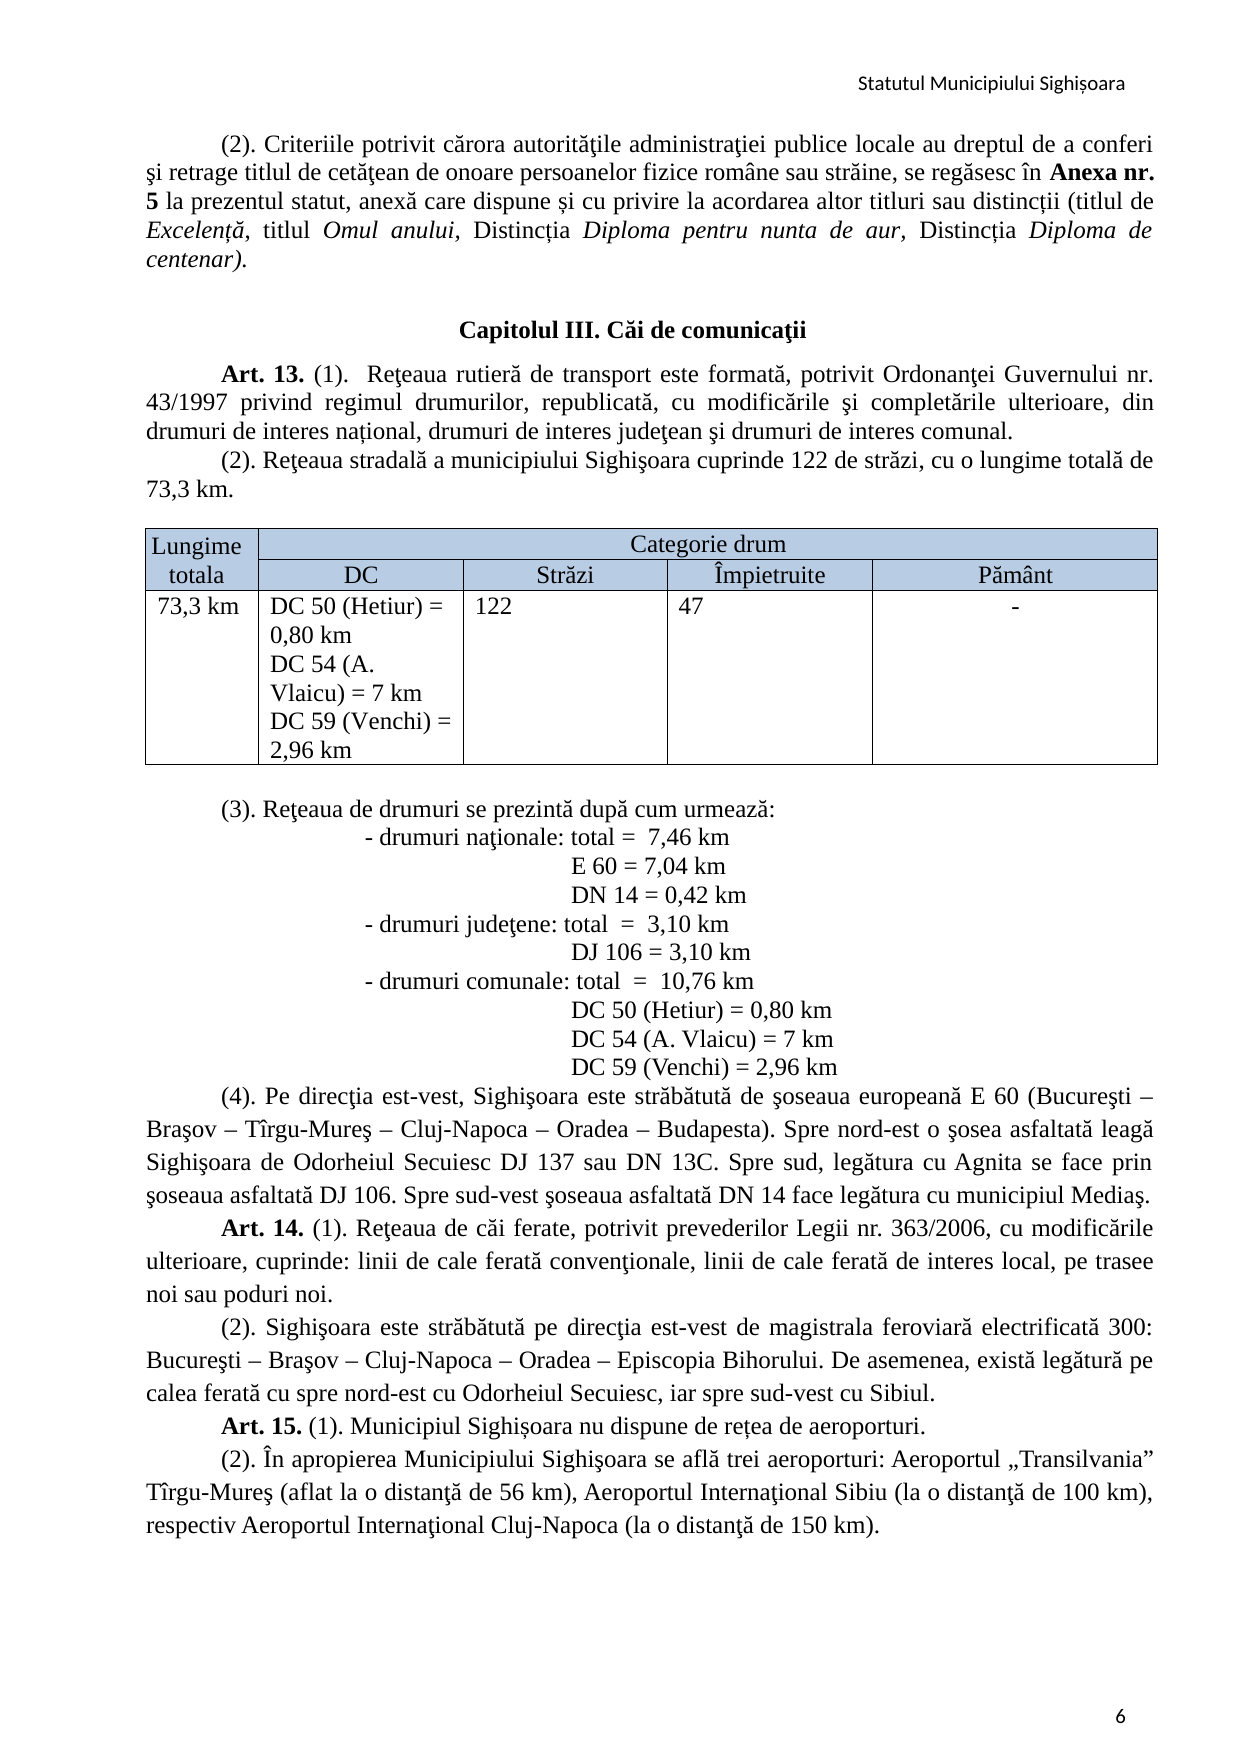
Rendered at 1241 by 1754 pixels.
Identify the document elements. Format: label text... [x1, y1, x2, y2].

list - drumuri judeţene: total = 3,10 km [202, 909, 1155, 937]
table_header Categorie drum [259, 529, 1157, 559]
table_cell Pământ [873, 560, 1157, 590]
table_cell 47 [668, 591, 872, 764]
list DC 59 (Venchi) = 2,96 km [202, 1052, 1155, 1081]
list (2). Sighişoara este străbătută pe direcţia est-vest de magistrala feroviară electrificată 300: Bucureşti – Braşov – Cluj-Napoca – Oradea – Episcopia Bihorului. De asemenea, există legătură pe calea ferată cu spre nord-est cu Odorheiul Secuiesc, iar spre sud-vest cu Sibiul. [146, 1312, 1155, 1407]
text (2). Reţeaua stradală a municipiului Sighişoara cuprinde 122 de străzi, cu o lungime totală de 73,3 km. [146, 445, 1155, 502]
table_cell DC [259, 560, 463, 590]
list (3). Reţeaua de drumuri se prezintă după cum urmează: [202, 794, 1155, 822]
text Art. 13. (1). Reţeaua rutieră de transport este formată, potrivit Ordonanţei Guvernului nr. 43/1997 privind regimul drumurilor, republicată, cu modificările şi completările ulterioare, din drumuri de interes național, drumuri de interes judeţean şi drumuri de interes comunal. [146, 359, 1155, 445]
list DC 50 (Hetiur) = 0,80 km [202, 995, 1155, 1024]
list (4). Pe direcţia est-vest, Sighişoara este străbătută de şoseaua europeană E 60 (Bucureşti – Braşov – Tîrgu-Mureş – Cluj-Napoca – Oradea – Budapesta). Spre nord-est o şosea asfaltată leagă Sighişoara de Odorheiul Secuiesc DJ 137 sau DN 13C. Spre sud, legătura cu Agnita se face prin şoseaua asfaltată DJ 106. Spre sud-vest şoseaua asfaltată DN 14 face legătura cu municipiul Mediaş. [146, 1081, 1155, 1209]
list Art. 15. (1). Municipiul Sighișoara nu dispune de rețea de aeroporturi. [146, 1411, 1155, 1440]
table_header Lungime totala [146, 529, 258, 590]
table_cell Împietruite [668, 560, 872, 590]
table_cell DC 50 (Hetiur) = 0,80 km DC 54 (A. Vlaicu) = 7 km DC 59 (Venchi) = 2,96 km [259, 591, 463, 764]
list - drumuri comunale: total = 10,76 km [202, 966, 1155, 995]
table_cell 73,3 km [146, 591, 258, 764]
list E 60 = 7,04 km [146, 851, 1155, 880]
table_cell 122 [464, 591, 667, 764]
list (2). În apropierea Municipiului Sighişoara se află trei aeroporturi: Aeroportul „Transilvania” Tîrgu-Mureş (aflat la o distanţă de 56 km), Aeroportul Internaţional Sibiu (la o distanţă de 100 km), respectiv Aeroportul Internaţional Cluj-Napoca (la o distanţă de 150 km). [146, 1444, 1155, 1539]
list Art. 14. (1). Reţeaua de căi ferate, potrivit prevederilor Legii nr. 363/2006, cu modificările ulterioare, cuprinde: linii de cale ferată convenţionale, linii de cale ferată de interes local, pe trasee noi sau poduri noi. [146, 1213, 1155, 1308]
table_cell Străzi [464, 560, 667, 590]
list DJ 106 = 3,10 km [202, 937, 1155, 966]
list DC 54 (A. Vlaicu) = 7 km [202, 1024, 1155, 1052]
text Capitolul III. Căi de comunicaţii [146, 316, 1155, 344]
table_cell - [873, 591, 1157, 764]
list - drumuri naţionale: total = 7,46 km [202, 822, 1155, 851]
list DN 14 = 0,42 km [202, 880, 1155, 909]
text (2). Criteriile potrivit cărora autorităţile administraţiei publice locale au dreptul de a conferi şi retrage titlul de cetăţean de onoare persoanelor fizice române sau străine, se regăsesc în Anexa nr. 5 la prezentul statut, anexă care dispune și cu privire la acordarea altor titluri sau distincții (titlul de Excelență, titlul Omul anului, Distincția Diploma pentru nunta de aur, Distincția Diploma de centenar). [146, 129, 1155, 272]
